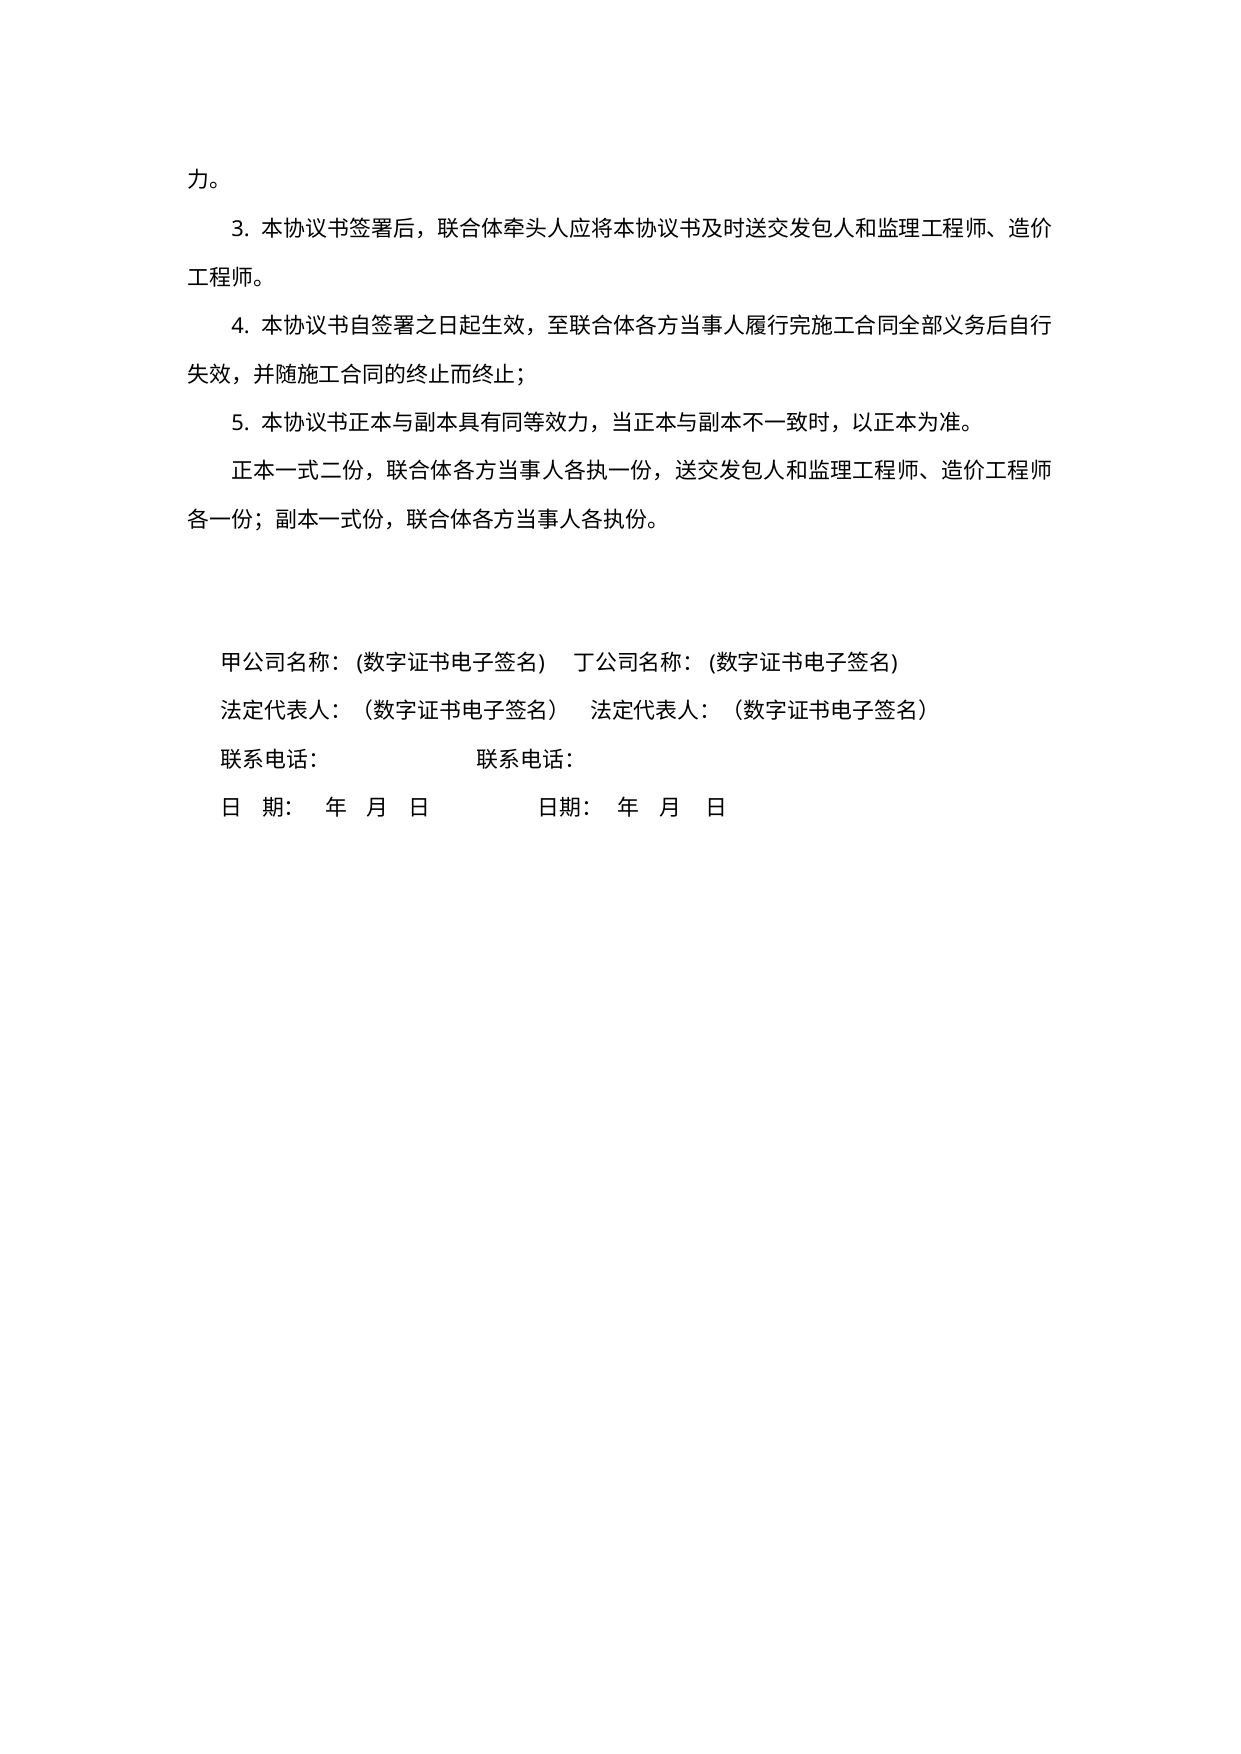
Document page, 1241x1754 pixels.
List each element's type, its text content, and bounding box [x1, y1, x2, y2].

text 3. 本协议书签署后，联合体牵头人应将本协议书及时送交发包人和监理工程师、造价工程师。 [187, 210, 1053, 292]
text 日 期： 年 月 日 日期： 年 月 日 [187, 790, 1053, 822]
text 甲公司名称： (数字证书电子签名) 丁公司名称： (数字证书电子签名) [187, 645, 1053, 677]
text 5. 本协议书正本与副本具有同等效力，当正本与副本不一致时，以正本为准。 [187, 404, 1053, 437]
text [187, 162, 1053, 194]
text 正本一式二份，联合体各方当事人各执一份，送交发包人和监理工程师、造价工程师各一份；副本一式份，联合体各方当事人各执份。 [187, 453, 1053, 534]
text 法定代表人：（数字证书电子签名） 法定代表人：（数字证书电子签名） [187, 693, 1053, 726]
text 4. 本协议书自签署之日起生效，至联合体各方当事人履行完施工合同全部义务后自行失效，并随施工合同的终止而终止； [187, 307, 1053, 389]
text 联系电话： 联系电话： [187, 741, 1053, 774]
